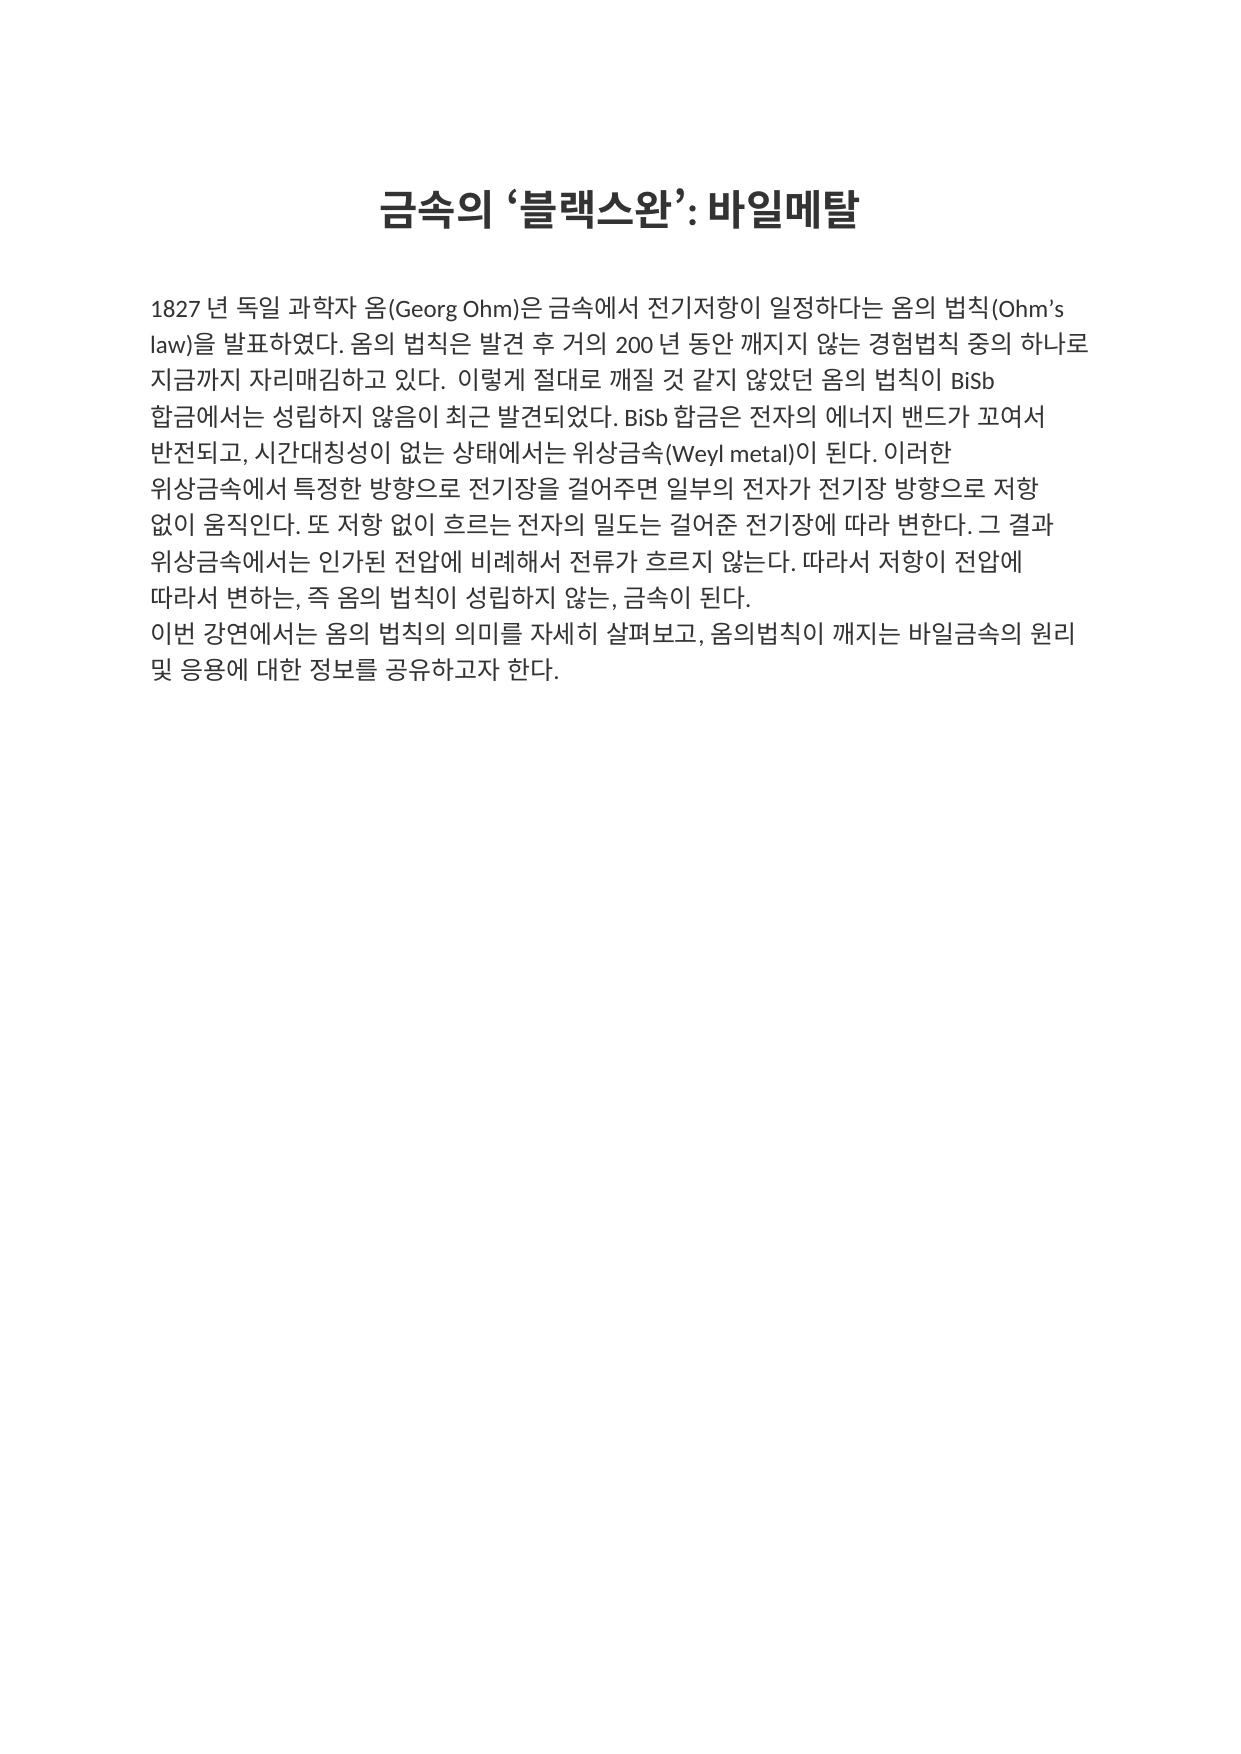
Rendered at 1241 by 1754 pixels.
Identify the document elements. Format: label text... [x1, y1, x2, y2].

text 1827년 독일 과학자 옴(Georg Ohm)은 금속에서 전기저항이 일정하다는 옴의 법칙(Ohm’s law)을 발표하였다. 옴의 법칙은 발견 후 거의 200년 동안 깨지지 않는 경험법칙 중의 하나로 지금까지 자리매김하고 있다. 이렇게 절대로 깨질 것 같지 않았던 옴의 법칙이 BiSb합금에서는 성립하지 않음이 최근 발견되었다. BiSb합금은 전자의 에너지 밴드가 꼬여서 반전되고, 시간대칭성이 없는 상태에서는 위상금속(Weyl metal)이 된다. 이러한 위상금속에서 특정한 방향으로 전기장을 걸어주면 일부의 전자가 전기장 방향으로 저항 없이 움직인다. 또 저항 없이 흐르는 전자의 밀도는 걸어준 전기장에 따라 변한다. 그 결과 위상금속에서는 인가된 전압에 비례해서 전류가 흐르지 않는다. 따라서 저항이 전압에 따라서 변하는, 즉 옴의 법칙이 성립하지 않는, 금속이 된다. [150, 288, 1090, 614]
text 이번 강연에서는 옴의 법칙의 의미를 자세히 살펴보고, 옴의법칙이 깨지는 바일금속의 원리 및 응용에 대한 정보를 공유하고자 한다. [150, 614, 1090, 687]
text 금속의 ‘블랙스완’: 바일메탈 [150, 177, 1090, 237]
